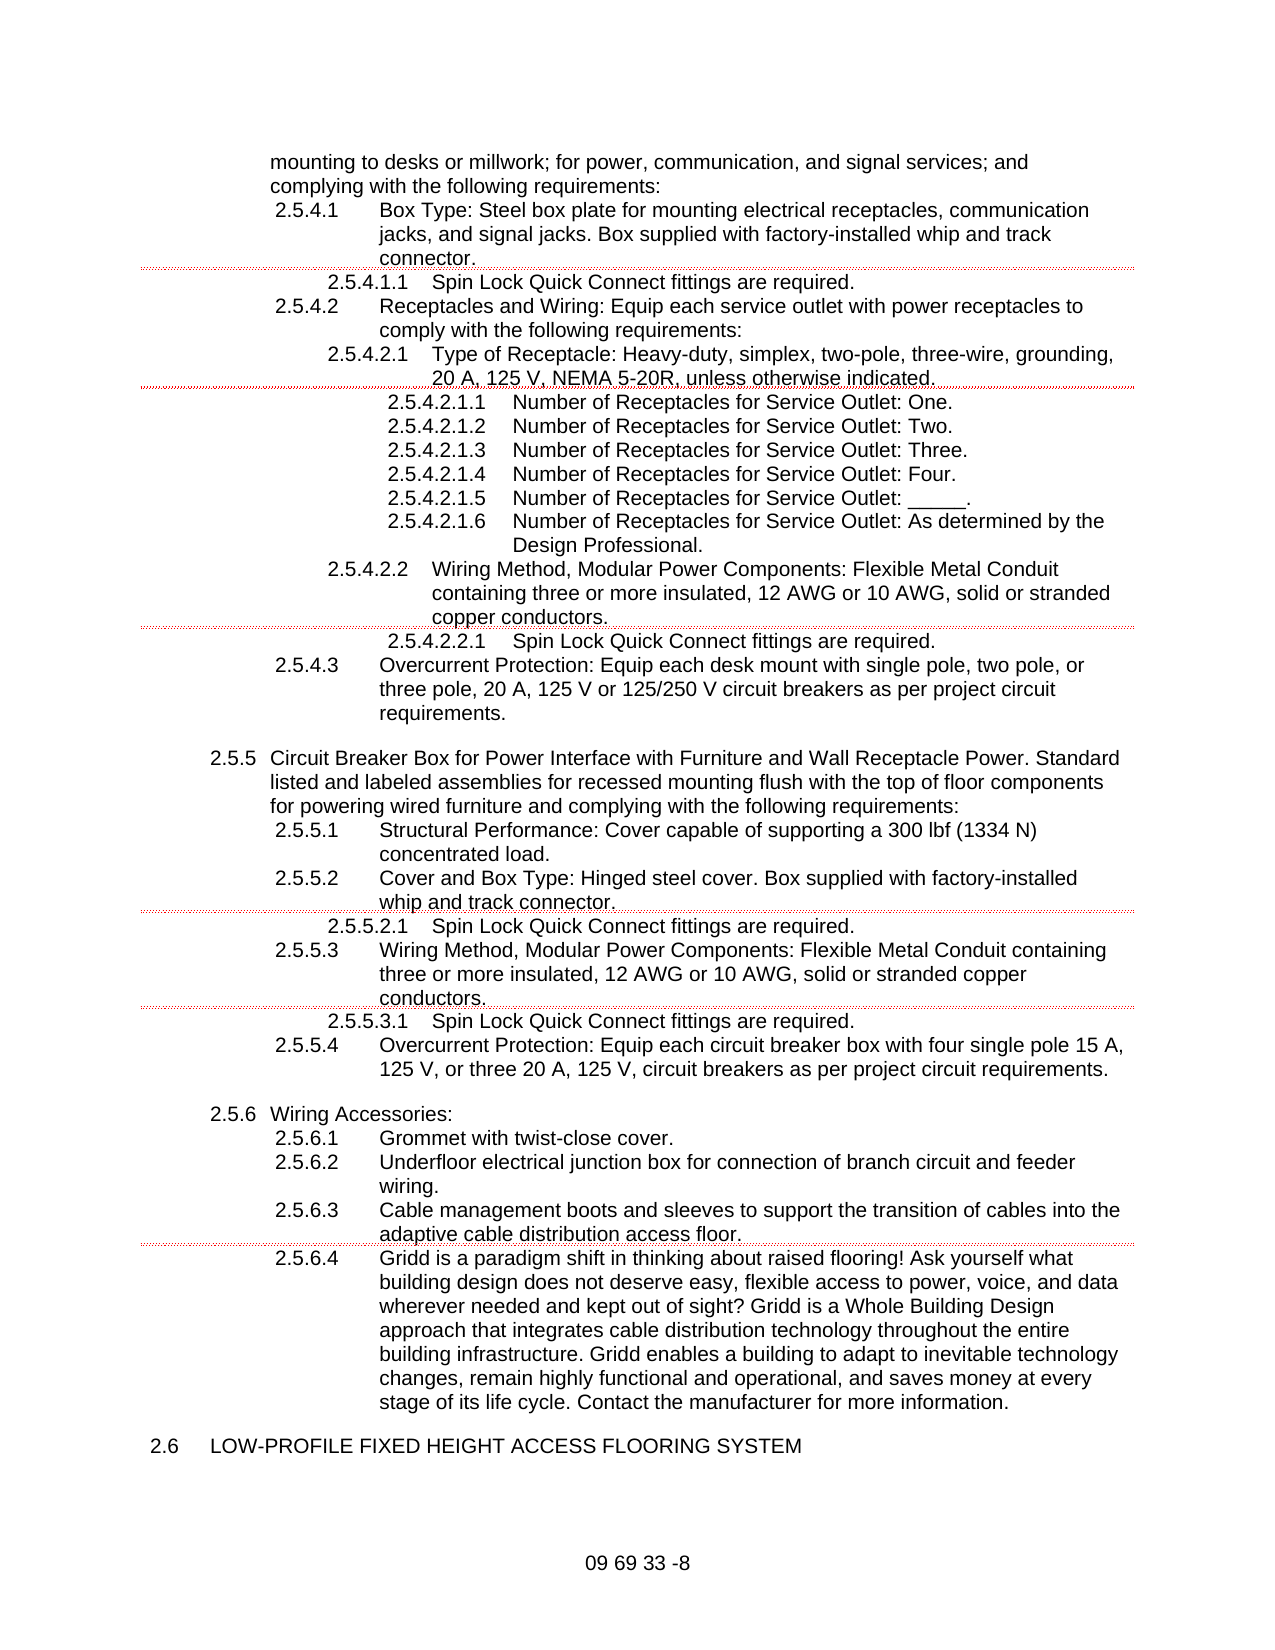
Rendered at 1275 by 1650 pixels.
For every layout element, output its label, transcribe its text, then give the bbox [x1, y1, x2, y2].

list Overcurrent Protection: Equip each desk mount with single pole, two pole, or three pole, 20 A, 125 V or 125/250 V circuit breakers as per project circuit requirements. [275, 653, 1125, 725]
list Underfloor electrical junction box for connection of branch circuit and feeder wiring. [275, 1150, 1125, 1198]
list Spin Lock Quick Connect fittings are required. [327, 270, 1125, 294]
list Overcurrent Protection: Equip each circuit breaker box with four single pole 15 A, 125 V, or three 20 A, 125 V, circuit breakers as per project circuit requirements. [275, 1033, 1125, 1081]
list Box Type: Steel box plate for mounting electrical receptacles, communication jacks, and signal jacks. Box supplied with factory-installed whip and track connector. [275, 198, 1125, 270]
list Cover and Box Type: Hinged steel cover. Box supplied with factory-installed whip and track connector. [275, 866, 1125, 913]
list Grommet with twist-close cover. [275, 1126, 1125, 1150]
list Spin Lock Quick Connect fittings are required. [327, 1009, 1125, 1033]
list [210, 150, 1125, 198]
list Number of Receptacles for Service Outlet: Four. [387, 461, 1125, 485]
list Wiring Method, Modular Power Components: Flexible Metal Conduit containing three or more insulated, 12 AWG or 10 AWG, solid or stranded copper conductors. [327, 557, 1125, 629]
list Spin Lock Quick Connect fittings are required. [387, 629, 1125, 653]
list Circuit Breaker Box for Power Interface with Furniture and Wall Receptacle Power. Standard listed and labeled assemblies for recessed mounting flush with the top of floor components for powering wired furniture and complying with the following requirements: [210, 746, 1125, 818]
list Wiring Method, Modular Power Components: Flexible Metal Conduit containing three or more insulated, 12 AWG or 10 AWG, solid or stranded copper conductors. [275, 937, 1125, 1009]
list Structural Performance: Cover capable of supporting a 300 lbf (1334 N) concentrated load. [275, 818, 1125, 866]
list Number of Receptacles for Service Outlet: _____. [387, 485, 1125, 509]
list Number of Receptacles for Service Outlet: Two. [387, 413, 1125, 437]
list Type of Receptacle: Heavy-duty, simplex, two-pole, three-wire, grounding, 20 A, 125 V, NEMA 5-20R, unless otherwise indicated. [327, 342, 1125, 389]
list Number of Receptacles for Service Outlet: One. [387, 389, 1125, 413]
list Number of Receptacles for Service Outlet: Three. [387, 437, 1125, 461]
list Wiring Accessories: [210, 1102, 1125, 1126]
list Receptacles and Wiring: Equip each service outlet with power receptacles to comply with the following requirements: [275, 294, 1125, 342]
list Spin Lock Quick Connect fittings are required. [327, 913, 1125, 937]
list Cable management boots and sleeves to support the transition of cables into the adaptive cable distribution access floor. [275, 1198, 1125, 1246]
list Gridd is a paradigm shift in thinking about raised flooring! Ask yourself what building design does not deserve easy, flexible access to power, voice, and data wherever needed and kept out of sight? Gridd is a Whole Building Design approach that integrates cable distribution technology throughout the entire building infrastructure. Gridd enables a building to adapt to inevitable technology changes, remain highly functional and operational, and saves money at every stage of its life cycle. Contact the manufacturer for more information. [275, 1246, 1125, 1413]
list Number of Receptacles for Service Outlet: As determined by the Design Professional. [387, 509, 1125, 557]
list LOW-PROFILE FIXED HEIGHT ACCESS FLOORING SYSTEM [150, 1434, 1125, 1458]
